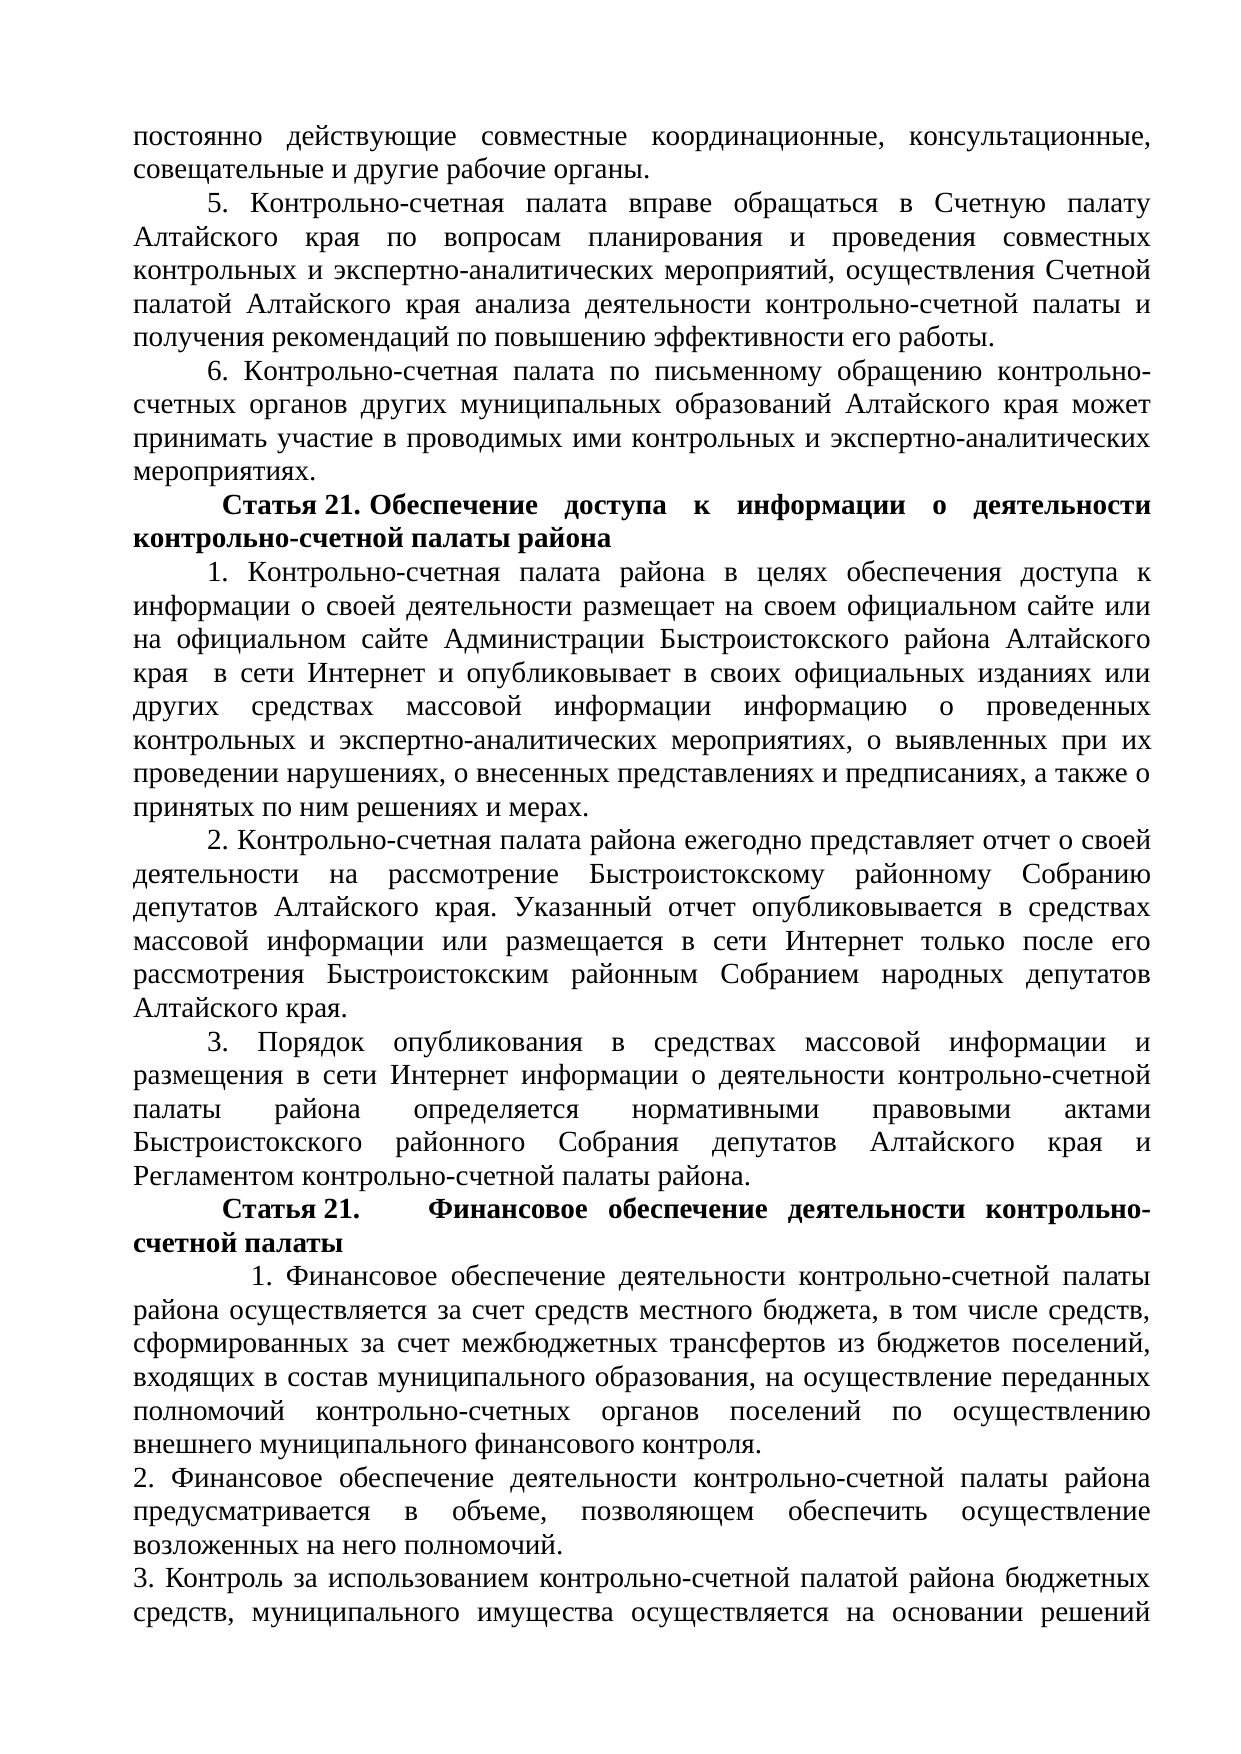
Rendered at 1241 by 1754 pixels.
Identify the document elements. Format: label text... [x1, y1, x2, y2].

text 2. Контрольно-счетная палата района ежегодно представляет отчет о своей деятельности на рассмотрение Быстроистокскому районному Собранию депутатов Алтайского края. Указанный отчет опубликовывается в средствах массовой информации или размещается в сети Интернет только после его рассмотрения Быстроистокским районным Собранием народных депутатов Алтайского края. [133, 822, 1152, 1024]
text 5. Контрольно-счетная палата вправе обращаться в Счетную палату Алтайского края по вопросам планирования и проведения совместных контрольных и экспертно-аналитических мероприятий, осуществления Счетной палатой Алтайского края анализа деятельности контрольно-счетной палаты и получения рекомендаций по повышению эффективности его работы. [133, 185, 1152, 353]
text 3. Порядок опубликования в средствах массовой информации и размещения в сети Интернет информации о деятельности контрольно-счетной палаты района определяется нормативными правовыми актами Быстроистокского районного Собрания депутатов Алтайского края и Регламентом контрольно-счетной палаты района. [133, 1024, 1152, 1191]
text Статья 21. Обеспечение доступа к информации о деятельности контрольно-счетной палаты района [133, 487, 1152, 554]
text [133, 118, 1152, 185]
text 1. Финансовое обеспечение деятельности контрольно-счетной палаты района осуществляется за счет средств местного бюджета, в том числе средств, сформированных за счет межбюджетных трансфертов из бюджетов поселений, входящих в состав муниципального образования, на осуществление переданных полномочий контрольно-счетных органов поселений по осуществлению внешнего муниципального финансового контроля. [133, 1258, 1152, 1460]
text 6. Контрольно-счетная палата по письменному обращению контрольно-счетных органов других муниципальных образований Алтайского края может принимать участие в проводимых ими контрольных и экспертно-аналитических мероприятиях. [133, 353, 1152, 487]
text Статья 21. Финансовое обеспечение деятельности контрольно-счетной палаты [133, 1191, 1152, 1258]
text 1. Контрольно-счетная палата района в целях обеспечения доступа к информации о своей деятельности размещает на своем официальном сайте или на официальном сайте Администрации Быстроистокского района Алтайского края в сети Интернет и опубликовывает в своих официальных изданиях или других средствах массовой информации информацию о проведенных контрольных и экспертно-аналитических мероприятиях, о выявленных при их проведении нарушениях, о внесенных представлениях и предписаниях, а также о принятых по ним решениях и мерах. [133, 554, 1152, 822]
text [133, 1560, 1152, 1627]
text 2. Финансовое обеспечение деятельности контрольно-счетной палаты района предусматривается в объеме, позволяющем обеспечить осуществление возложенных на него полномочий. [133, 1460, 1152, 1560]
